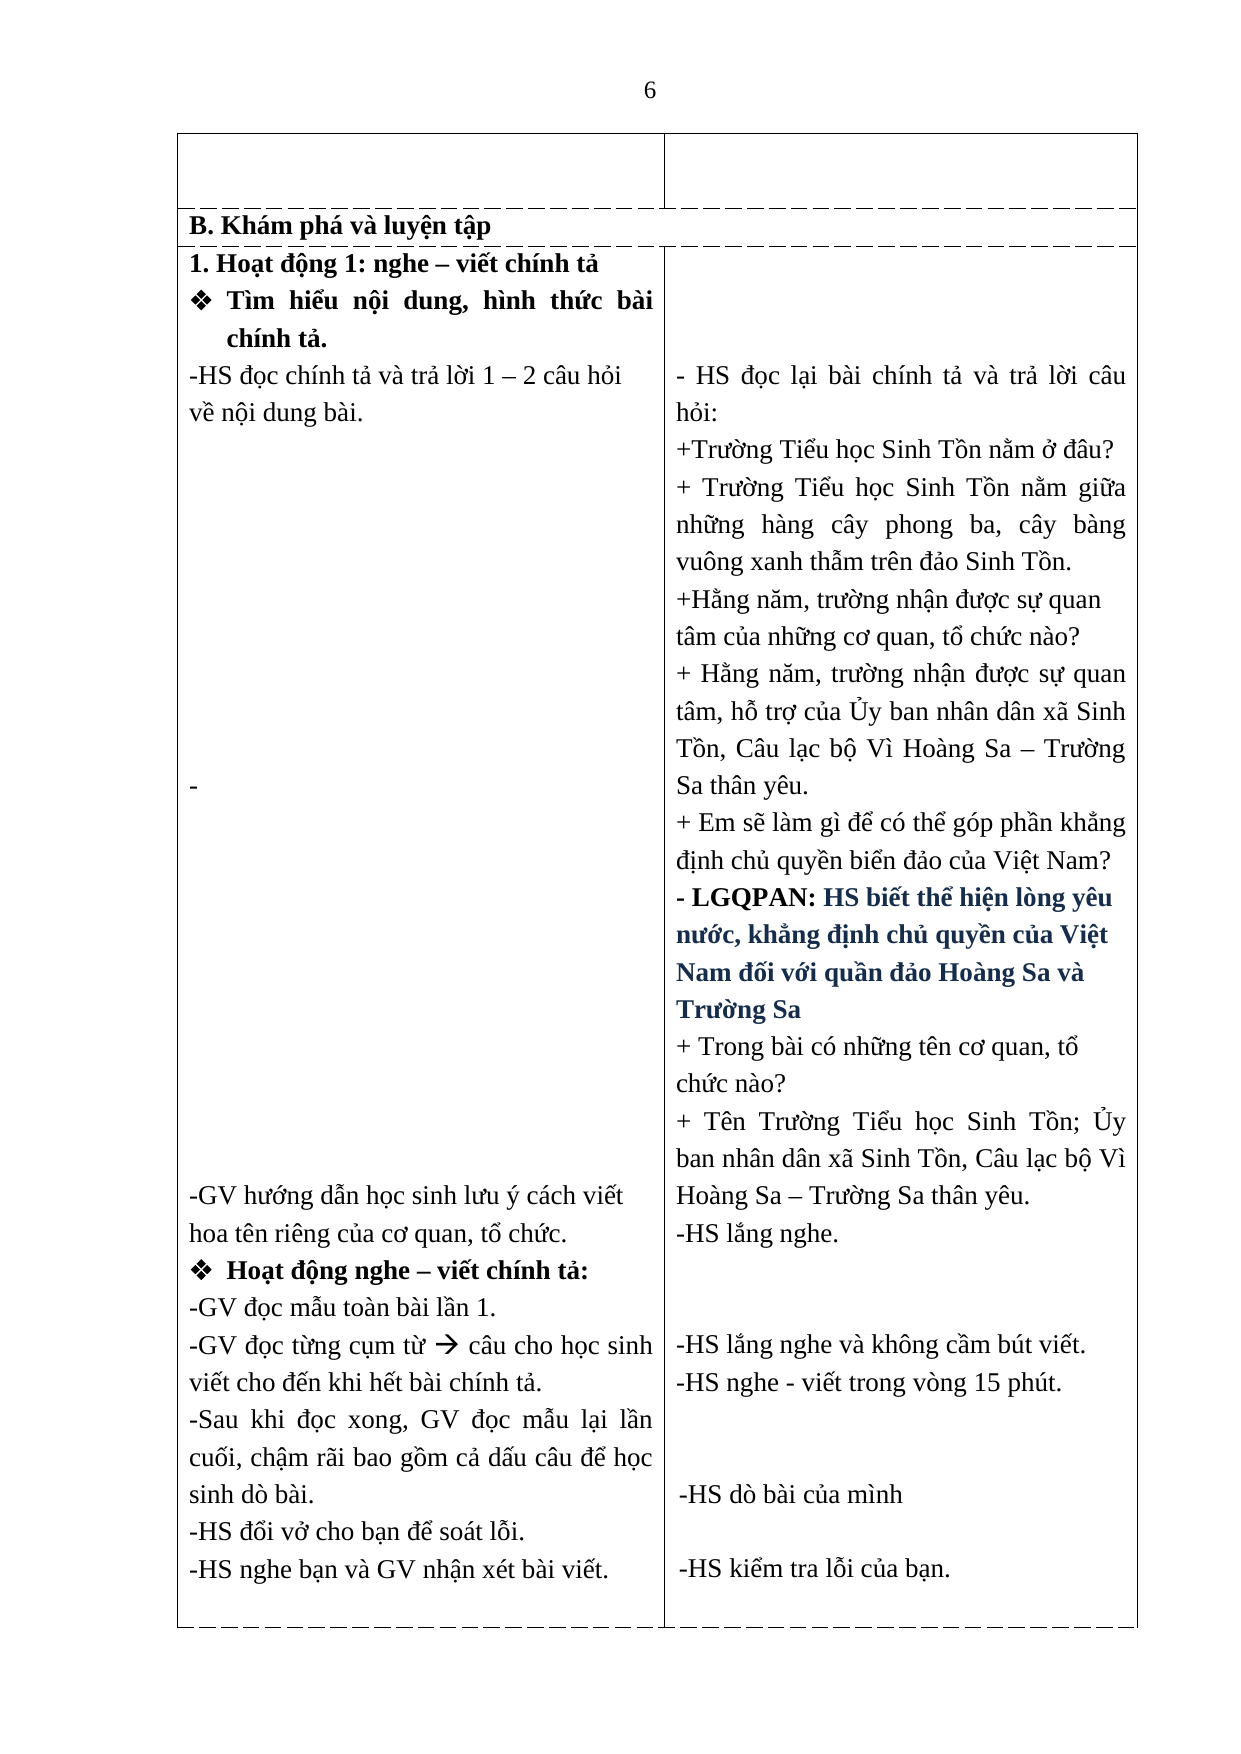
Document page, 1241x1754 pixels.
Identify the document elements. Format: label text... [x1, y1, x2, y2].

table_cell B. Khám phá và luyện tập [178, 208, 1137, 246]
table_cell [665, 246, 1137, 1627]
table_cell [178, 134, 664, 208]
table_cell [178, 246, 664, 1627]
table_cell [665, 134, 1137, 208]
